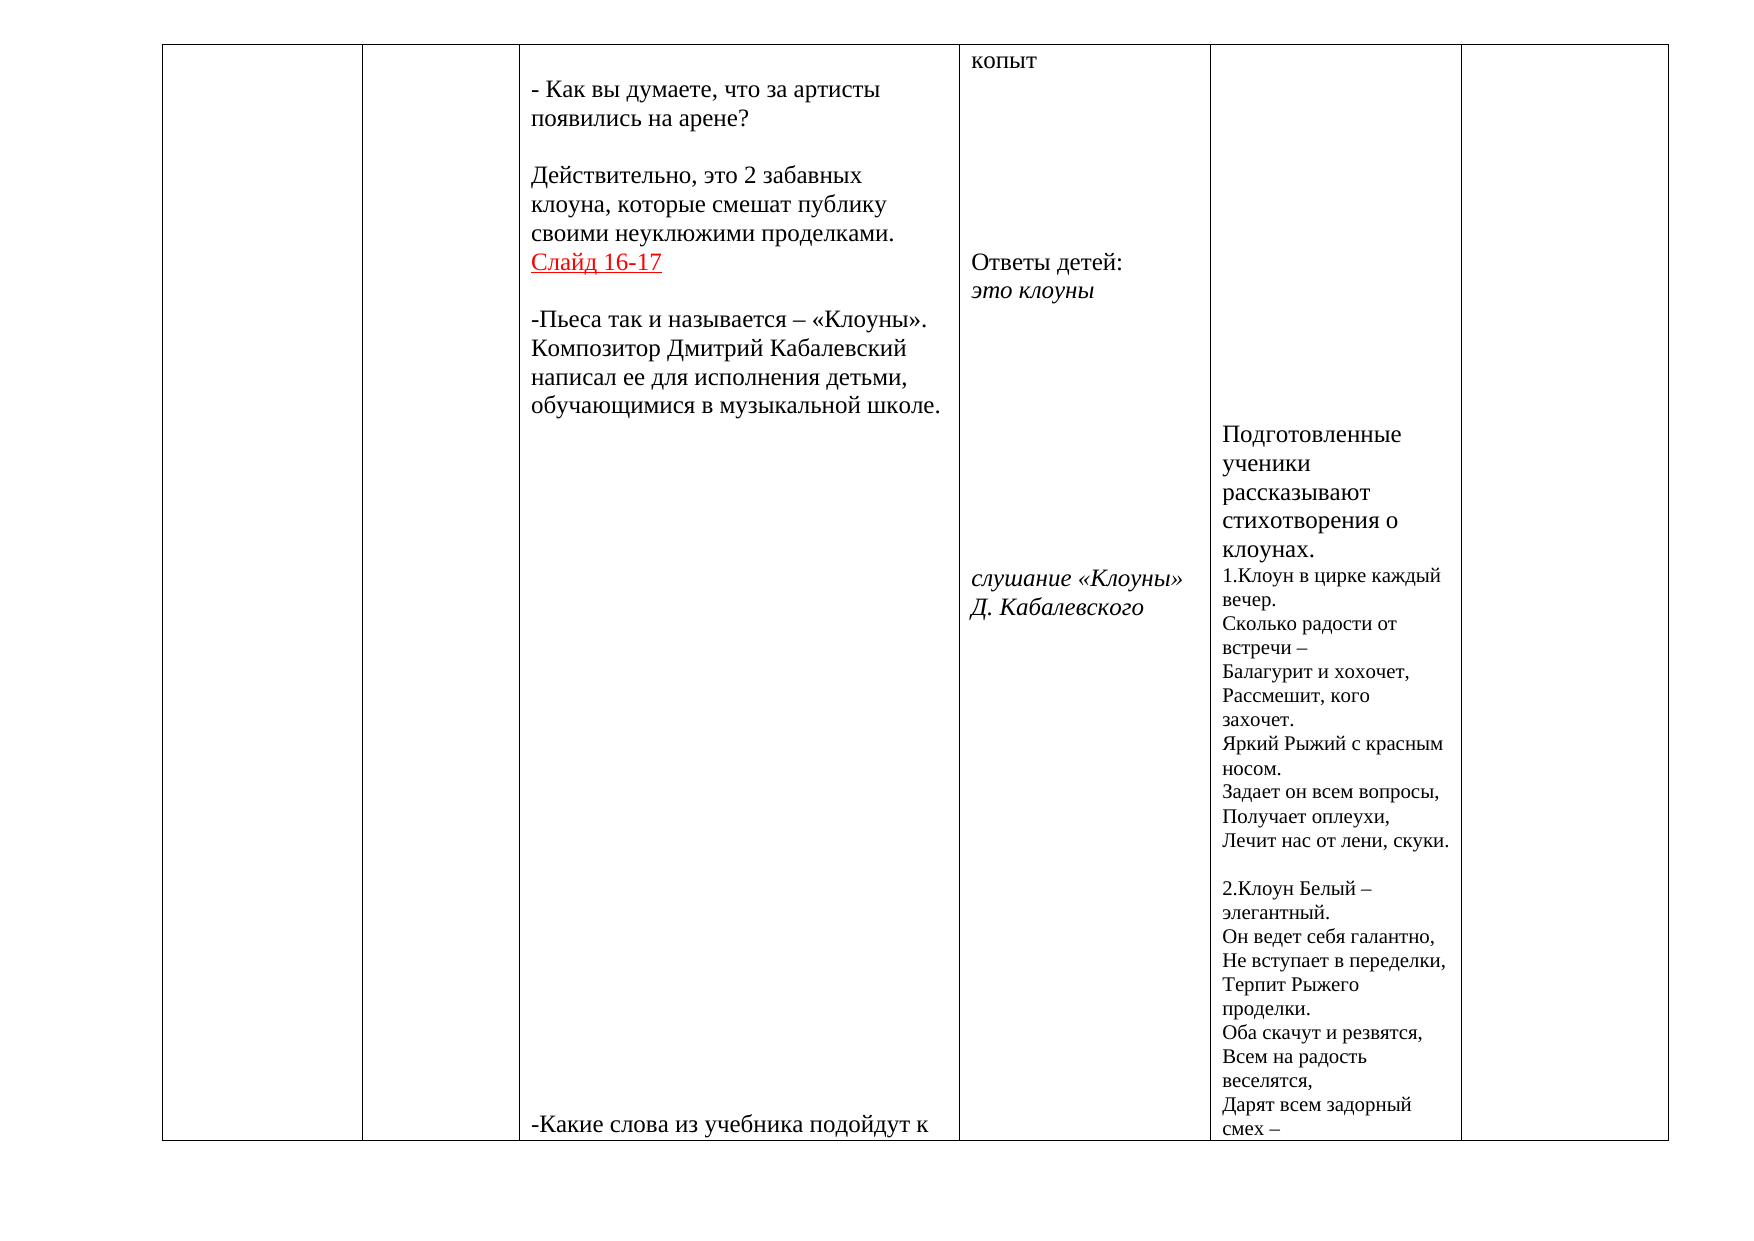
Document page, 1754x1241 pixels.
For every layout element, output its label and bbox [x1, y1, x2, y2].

table_cell [520, 45, 959, 1140]
table_cell [1462, 45, 1668, 1140]
table_cell [1211, 45, 1461, 1140]
table_cell [163, 45, 362, 1140]
table_cell [363, 45, 519, 1140]
table_cell [960, 45, 1210, 1140]
